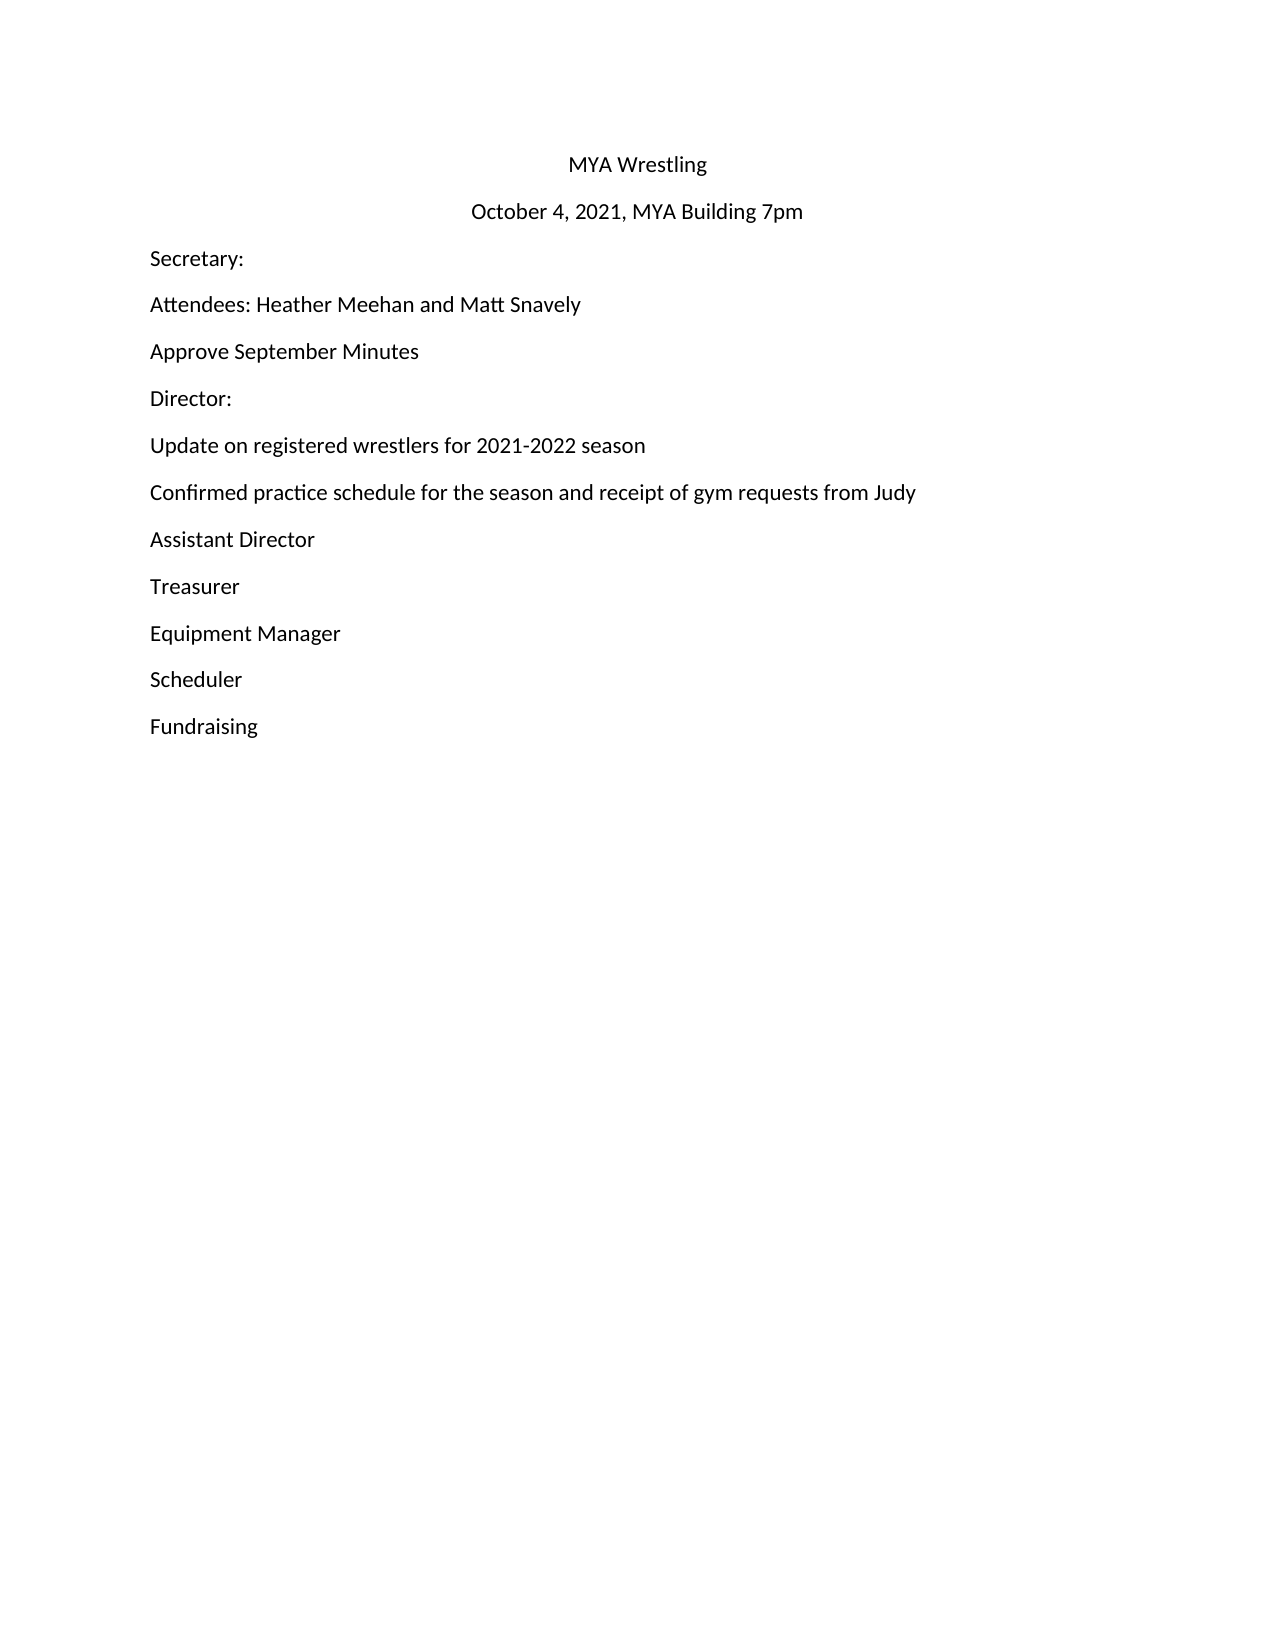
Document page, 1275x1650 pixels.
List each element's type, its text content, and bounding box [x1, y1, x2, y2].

text Director: [150, 384, 1125, 412]
text Equipment Manager [150, 619, 1125, 647]
text Update on registered wrestlers for 2021-2022 season [150, 431, 1125, 459]
text Confirmed practice schedule for the season and receipt of gym requests from Judy [150, 478, 1125, 506]
text October 4, 2021, MYA Building 7pm [150, 197, 1125, 225]
text MYA Wrestling [150, 150, 1125, 178]
text Fundraising [150, 712, 1125, 741]
text Approve September Minutes [150, 337, 1125, 366]
text Assistant Director [150, 525, 1125, 553]
text Attendees: Heather Meehan and Matt Snavely [150, 291, 1125, 319]
text Treasurer [150, 572, 1125, 600]
text Secretary: [150, 244, 1125, 272]
text Scheduler [150, 666, 1125, 694]
